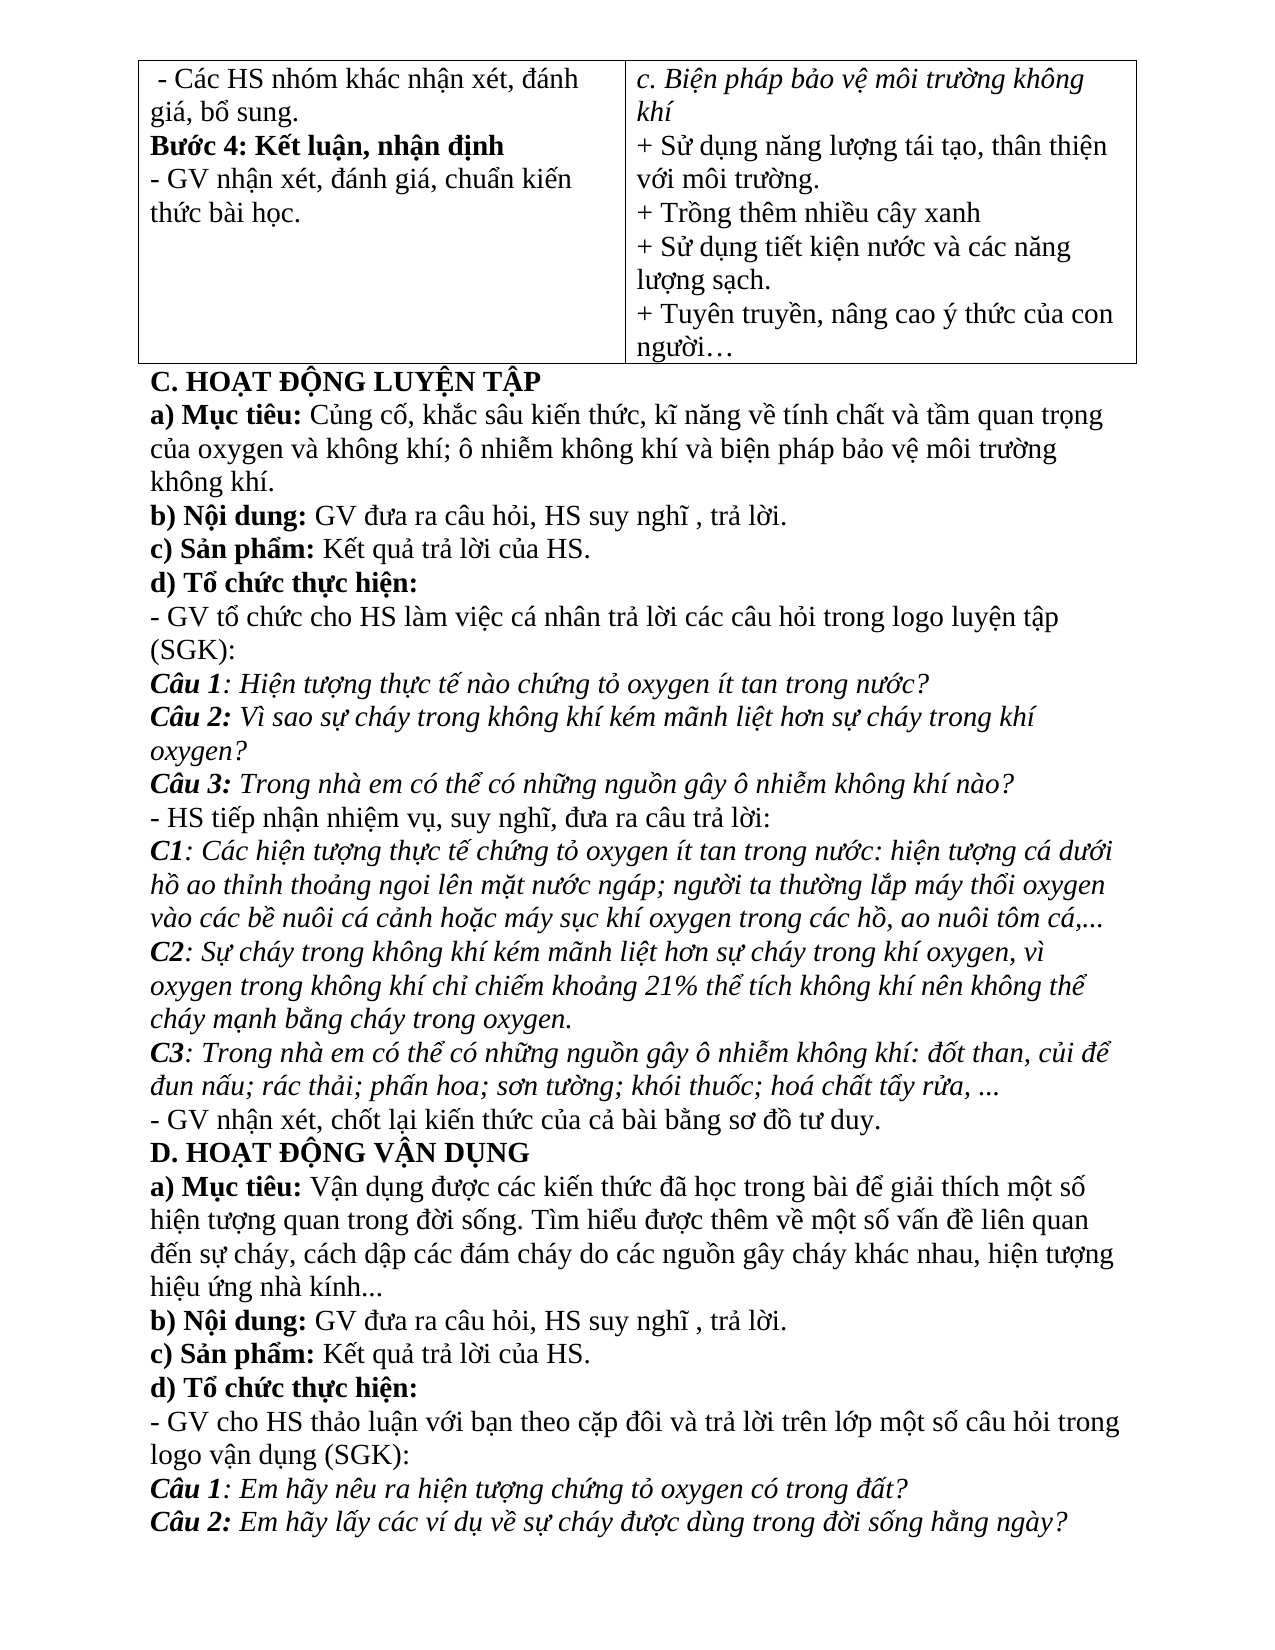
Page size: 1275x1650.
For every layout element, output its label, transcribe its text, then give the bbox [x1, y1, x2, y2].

text a) Mục tiêu: Vận dụng được các kiến thức đã học trong bài để giải thích một số hiện tượng quan trong đời sống. Tìm hiểu được thêm về một số vấn đề liên quan đến sự cháy, cách dập các đám cháy do các nguồn gây cháy khác nhau, hiện tượng hiệu ứng nhà kính... [150, 1169, 1125, 1303]
text c) Sản phẩm: Kết quả trả lời của HS. [150, 532, 1125, 565]
text Câu 2: Vì sao sự cháy trong không khí kém mãnh liệt hơn sự cháy trong khí oxygen? [150, 699, 1125, 766]
text C. HOẠT ĐỘNG LUYỆN TẬP [150, 364, 1125, 397]
text c) Sản phẩm: Kết quả trả lời của HS. [150, 1337, 1125, 1370]
text Câu 3: Trong nhà em có thể có những nguồn gây ô nhiễm không khí nào? [150, 766, 1125, 800]
text C2: Sự cháy trong không khí kém mãnh liệt hơn sự cháy trong khí oxygen, vì oxygen trong không khí chỉ chiếm khoảng 21% thể tích không khí nên không thể cháy mạnh bằng cháy trong oxygen. [150, 934, 1125, 1035]
text Câu 1: Hiện tượng thực tế nào chứng tỏ oxygen ít tan trong nước? [150, 666, 1125, 699]
text d) Tổ chức thực hiện: [150, 1370, 1125, 1404]
text D. HOẠT ĐỘNG VẬN DỤNG [150, 1135, 1125, 1169]
text - GV nhận xét, chốt lại kiến thức của cả bài bằng sơ đồ tư duy. [150, 1102, 1125, 1135]
text Câu 2: Em hãy lấy các ví dụ về sự cháy được dùng trong đời sống hằng ngày? [150, 1504, 1125, 1538]
text a) Mục tiêu: Củng cố, khắc sâu kiến thức, kĩ năng về tính chất và tầm quan trọng của oxygen và không khí; ô nhiễm không khí và biện pháp bảo vệ môi trường không khí. [150, 397, 1125, 498]
text - HS tiếp nhận nhiệm vụ, suy nghĩ, đưa ra câu trả lời: [150, 800, 1125, 833]
text - GV tổ chức cho HS làm việc cá nhân trả lời các câu hỏi trong logo luyện tập (SGK): [150, 599, 1125, 666]
text b) Nội dung: GV đưa ra câu hỏi, HS suy nghĩ , trả lời. [150, 498, 1125, 532]
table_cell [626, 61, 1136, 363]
text d) Tổ chức thực hiện: [150, 565, 1125, 599]
text - GV cho HS thảo luận với bạn theo cặp đôi và trả lời trên lớp một số câu hỏi trong logo vận dụng (SGK): [150, 1404, 1125, 1471]
text Câu 1: Em hãy nêu ra hiện tượng chứng tỏ oxygen có trong đất? [150, 1471, 1125, 1504]
text C3: Trong nhà em có thể có những nguồn gây ô nhiễm không khí: đốt than, củi để đun nấu; rác thải; phấn hoa; sơn tường; khói thuốc; hoá chất tẩy rửa, ... [150, 1035, 1125, 1102]
text b) Nội dung: GV đưa ra câu hỏi, HS suy nghĩ , trả lời. [150, 1303, 1125, 1337]
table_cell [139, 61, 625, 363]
text C1: Các hiện tượng thực tế chứng tỏ oxygen ít tan trong nước: hiện tượng cá dưới hồ ao thỉnh thoảng ngoi lên mặt nước ngáp; người ta thường lắp máy thổi oxygen vào các bề nuôi cá cảnh hoặc máy sục khí oxygen trong các hồ, ao nuôi tôm cá,... [150, 833, 1125, 934]
